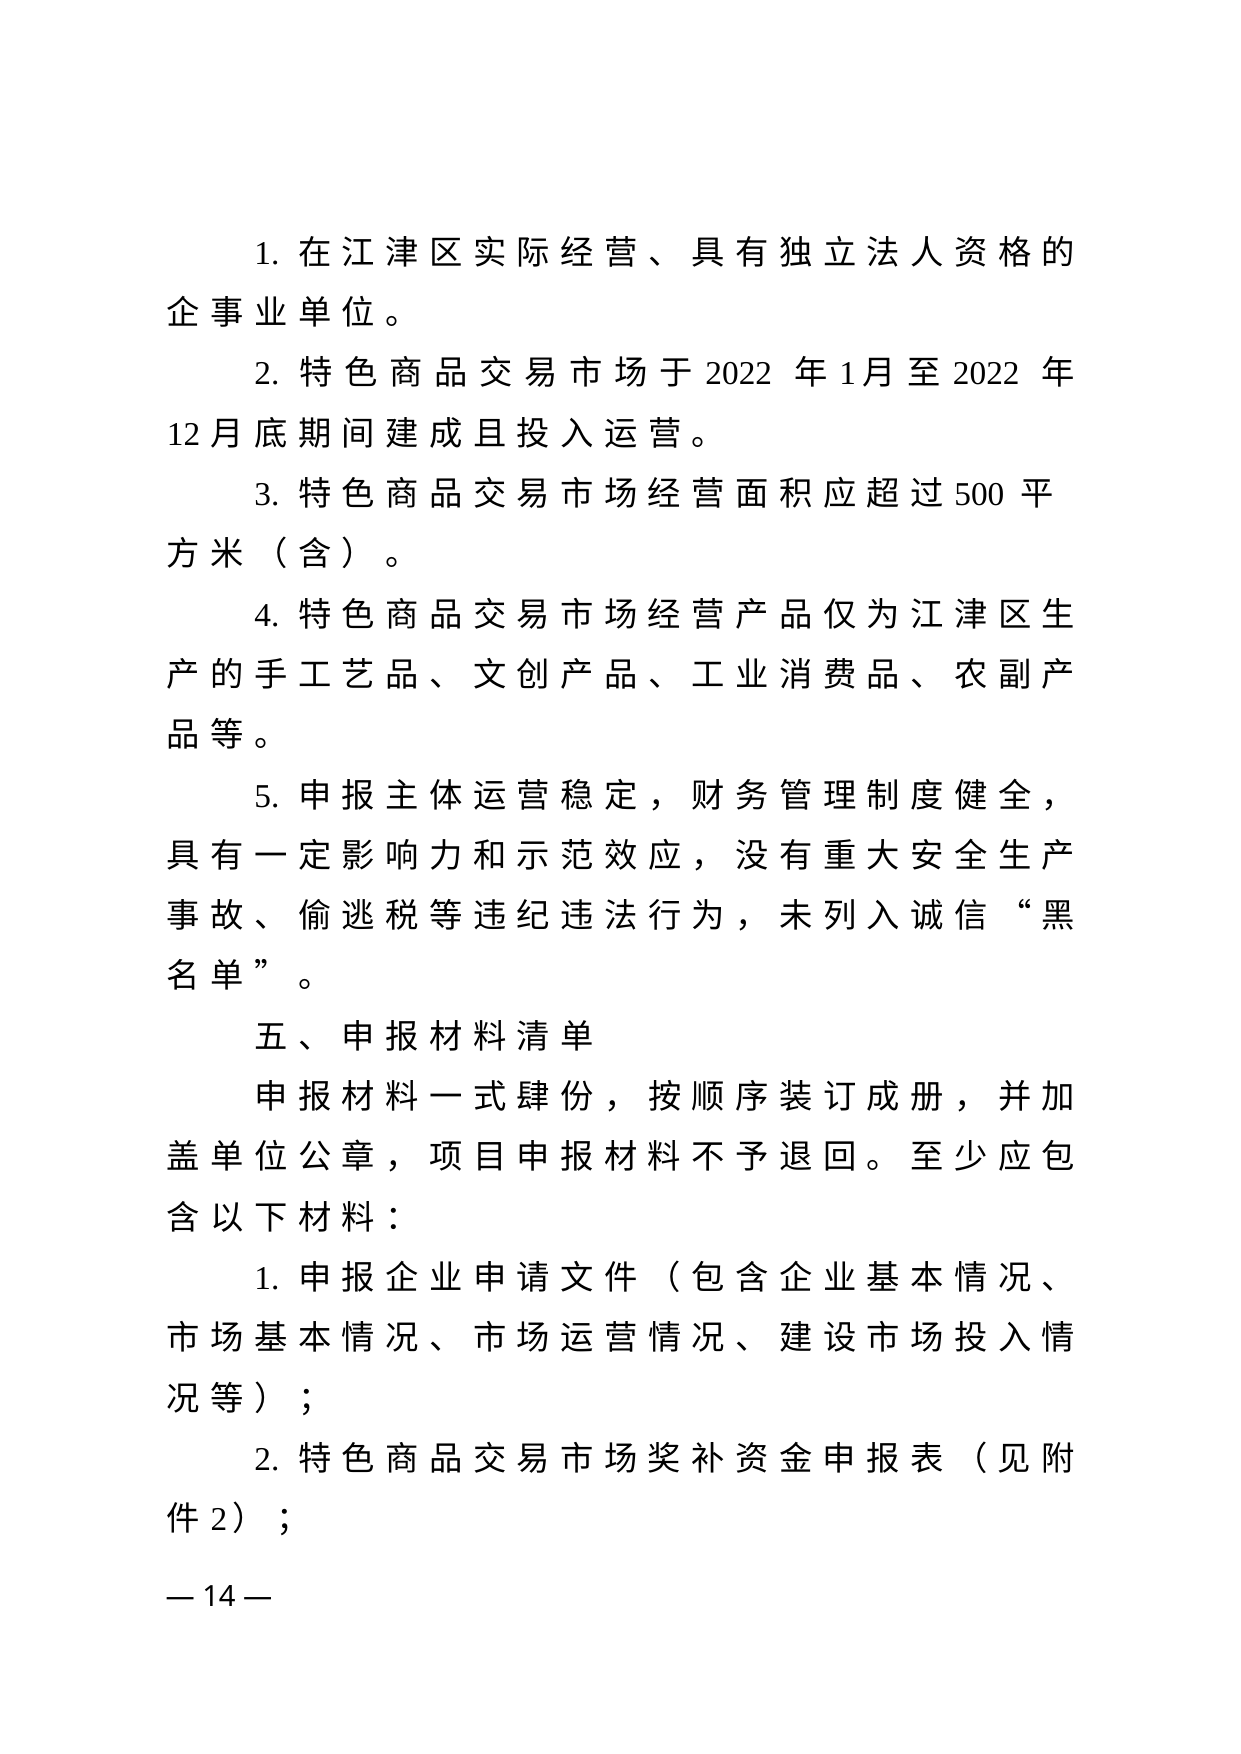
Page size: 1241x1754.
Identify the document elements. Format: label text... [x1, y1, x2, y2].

text 1.在江津区实际经营、具有独立法人资格的企事业单位。 [167, 219, 1085, 340]
text 2.特色商品交易市场奖补资金申报表（见附件2）； [167, 1426, 1085, 1546]
text 5.申报主体运营稳定，财务管理制度健全，具有一定影响力和示范效应，没有重大安全生产事故、偷逃税等违纪违法行为，未列入诚信“黑名单”。 [167, 762, 1085, 1003]
text 五、申报材料清单 [167, 1003, 1085, 1064]
text 3.特色商品交易市场经营面积应超过500平方米（含）。 [167, 461, 1085, 581]
text 1.申报企业申请文件（包含企业基本情况、市场基本情况、市场运营情况、建设市场投入情况等）； [167, 1245, 1085, 1426]
text 4.特色商品交易市场经营产品仅为江津区生产的手工艺品、文创产品、工业消费品、农副产品等。 [167, 581, 1085, 762]
text 申报材料一式肆份，按顺序装订成册，并加盖单位公章，项目申报材料不予退回。至少应包含以下材料： [167, 1064, 1085, 1245]
text 2.特色商品交易市场于2022年1月至2022年12月底期间建成且投入运营。 [167, 340, 1085, 461]
